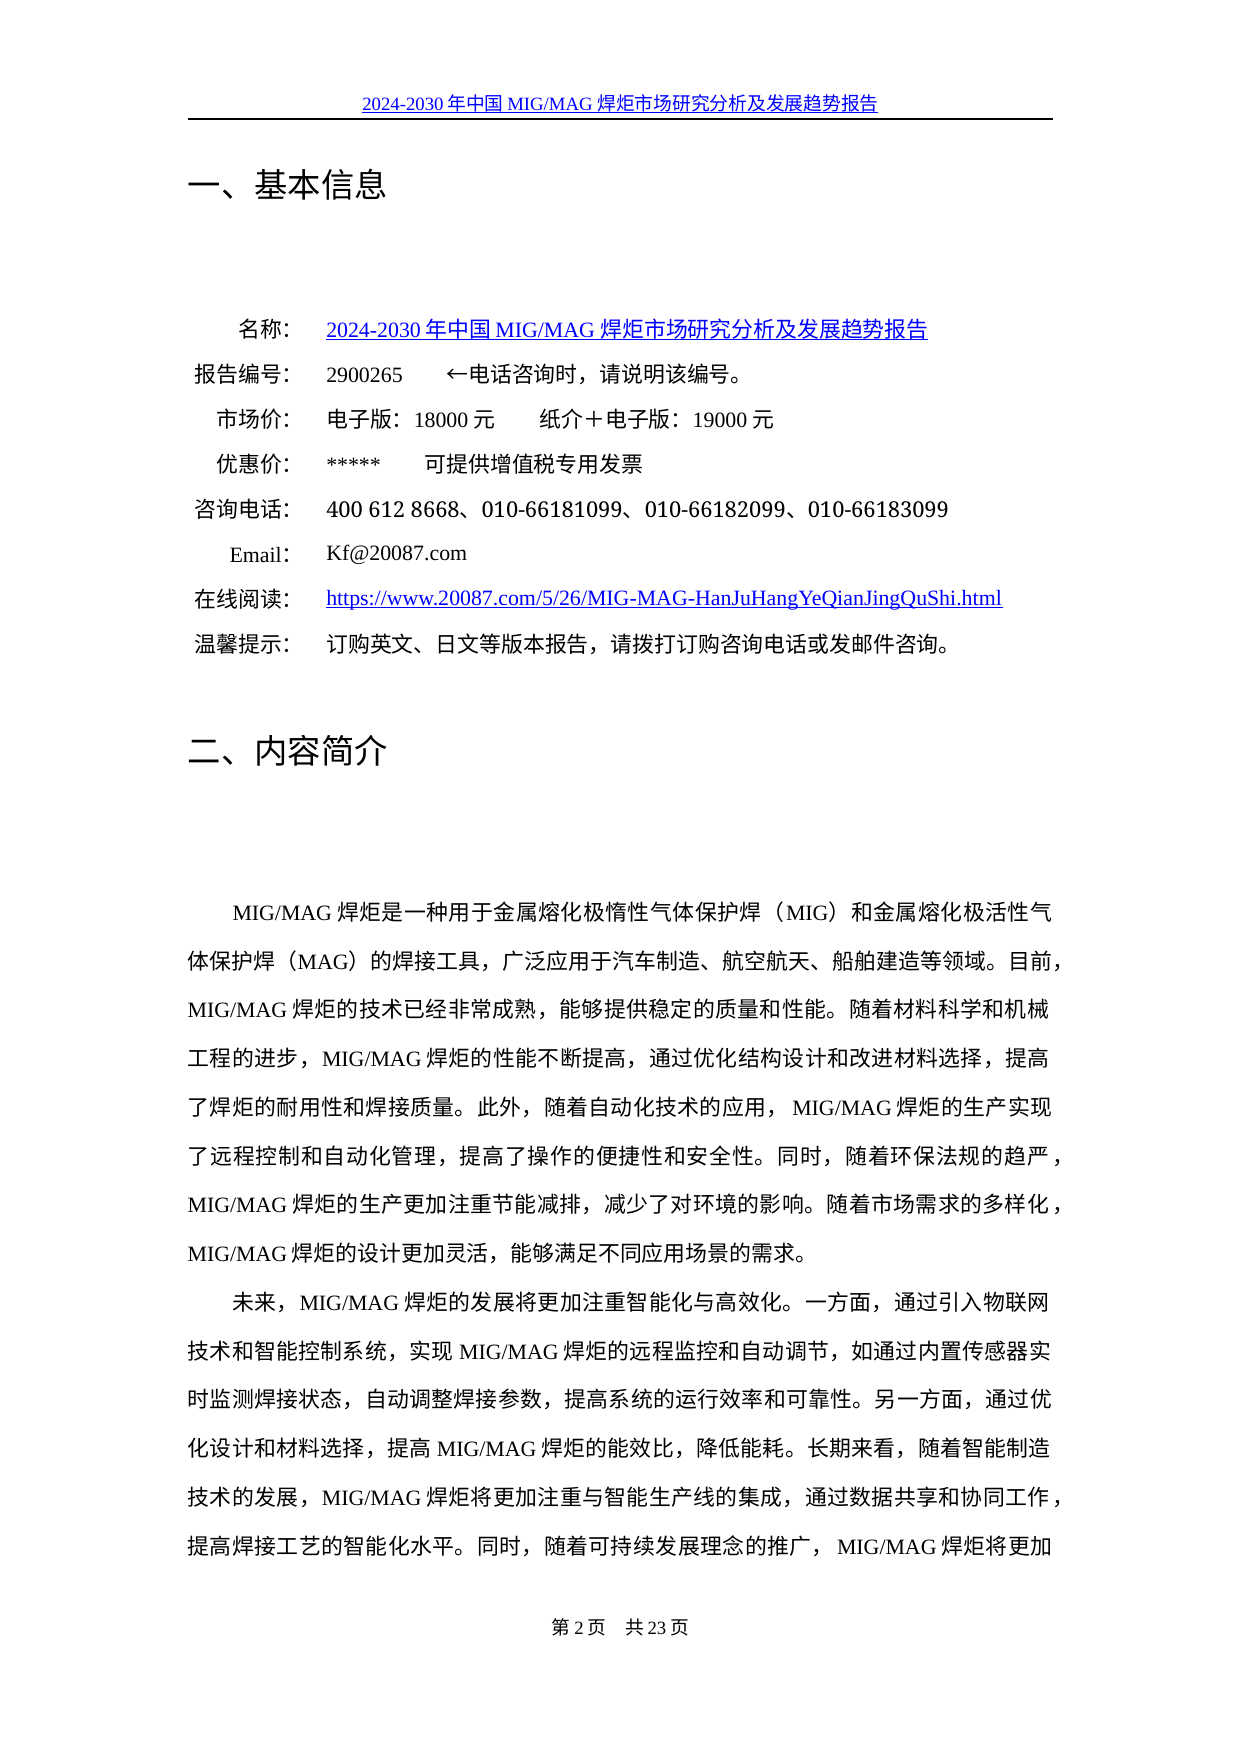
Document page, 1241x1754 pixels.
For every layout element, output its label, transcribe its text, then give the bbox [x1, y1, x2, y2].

table_cell Kf@20087.com [315, 537, 1073, 582]
table_cell [315, 582, 1073, 627]
table_cell Email： [167, 537, 315, 582]
table_cell 优惠价： [167, 447, 315, 492]
table_cell 订购英文、日文等版本报告，请拨打订购咨询电话或发邮件咨询。 [315, 627, 1073, 672]
title 一、基本信息 [187, 150, 1053, 215]
table_cell ***** 可提供增值税专用发票 [315, 447, 1073, 492]
table_cell 咨询电话： [167, 492, 315, 537]
table_cell 报告编号： [167, 357, 315, 402]
title 二、内容简介 [187, 717, 1053, 782]
table_cell 2900265 ←电话咨询时，请说明该编号。 [315, 357, 1073, 402]
table_cell 400 612 8668、010-66181099、010-66182099、010-66183099 [315, 492, 1073, 537]
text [187, 894, 1053, 1561]
table_cell 在线阅读： [167, 582, 315, 627]
table_cell 市场价： [167, 402, 315, 447]
table_header 名称： [167, 312, 315, 357]
table_cell 温馨提示： [167, 627, 315, 672]
table_cell 电子版：18000 元 纸介＋电子版：19000 元 [315, 402, 1073, 447]
table_header 2024-2030年中国MIG/MAG 焊炬市场研究分析及发展趋势报告 [315, 312, 1073, 357]
